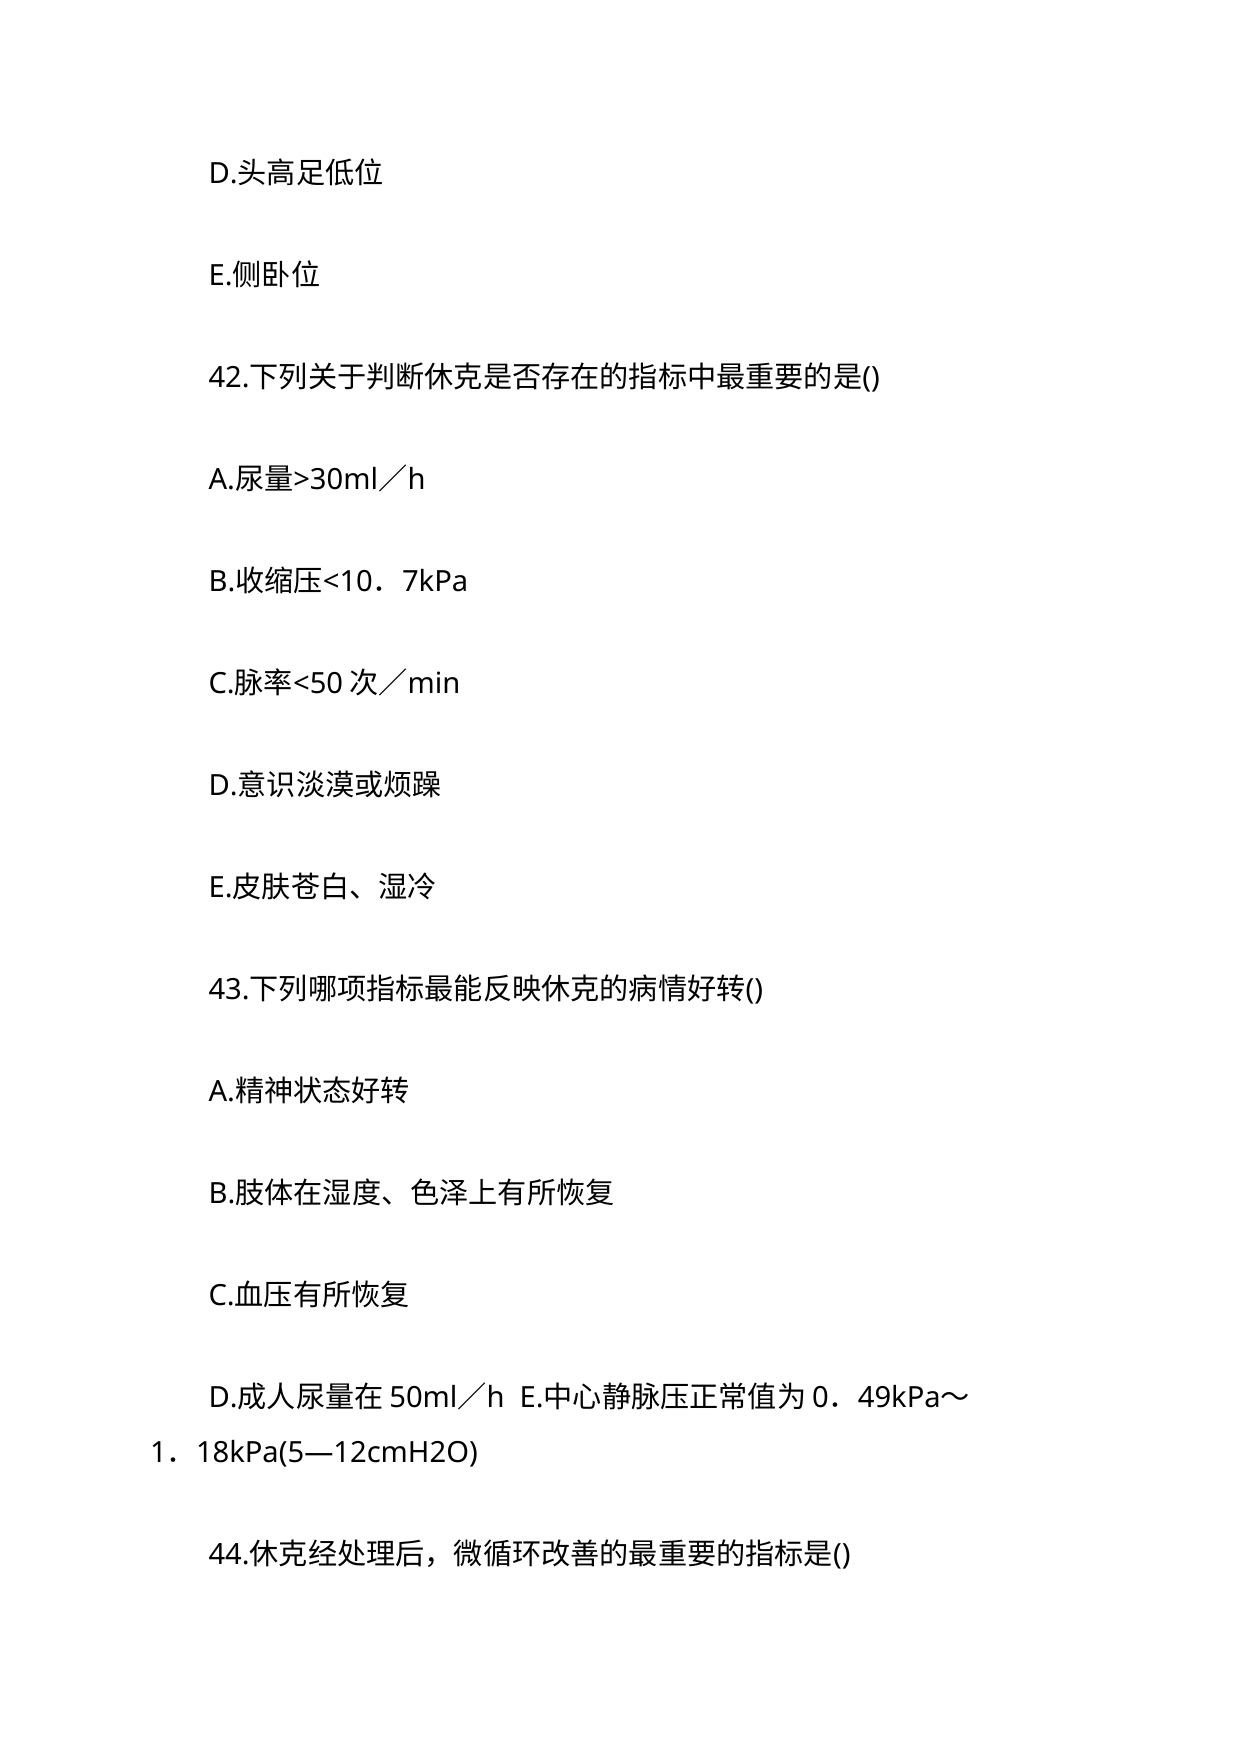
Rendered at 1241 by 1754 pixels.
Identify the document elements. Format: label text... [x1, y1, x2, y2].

text E.侧卧位 [150, 252, 1090, 294]
text B.收缩压<10．7kPa [150, 558, 1090, 600]
text A.尿量>30ml／h [150, 456, 1090, 498]
text D.意识淡漠或烦躁 [150, 762, 1090, 804]
text E.皮肤苍白、湿冷 [150, 864, 1090, 906]
text C.血压有所恢复 [150, 1272, 1090, 1314]
text 44.休克经处理后，微循环改善的最重要的指标是() [150, 1531, 1090, 1573]
text 43.下列哪项指标最能反映休克的病情好转() [150, 966, 1090, 1008]
text A.精神状态好转 [150, 1068, 1090, 1110]
text D.成人尿量在50ml／h E.中心静脉压正常值为0．49kPa～1．18kPa(5—12cmH2O) [150, 1374, 1090, 1471]
text C.脉率<50次／min [150, 660, 1090, 702]
text B.肢体在湿度、色泽上有所恢复 [150, 1170, 1090, 1212]
text D.头高足低位 [150, 150, 1090, 192]
text 42.下列关于判断休克是否存在的指标中最重要的是() [150, 354, 1090, 396]
